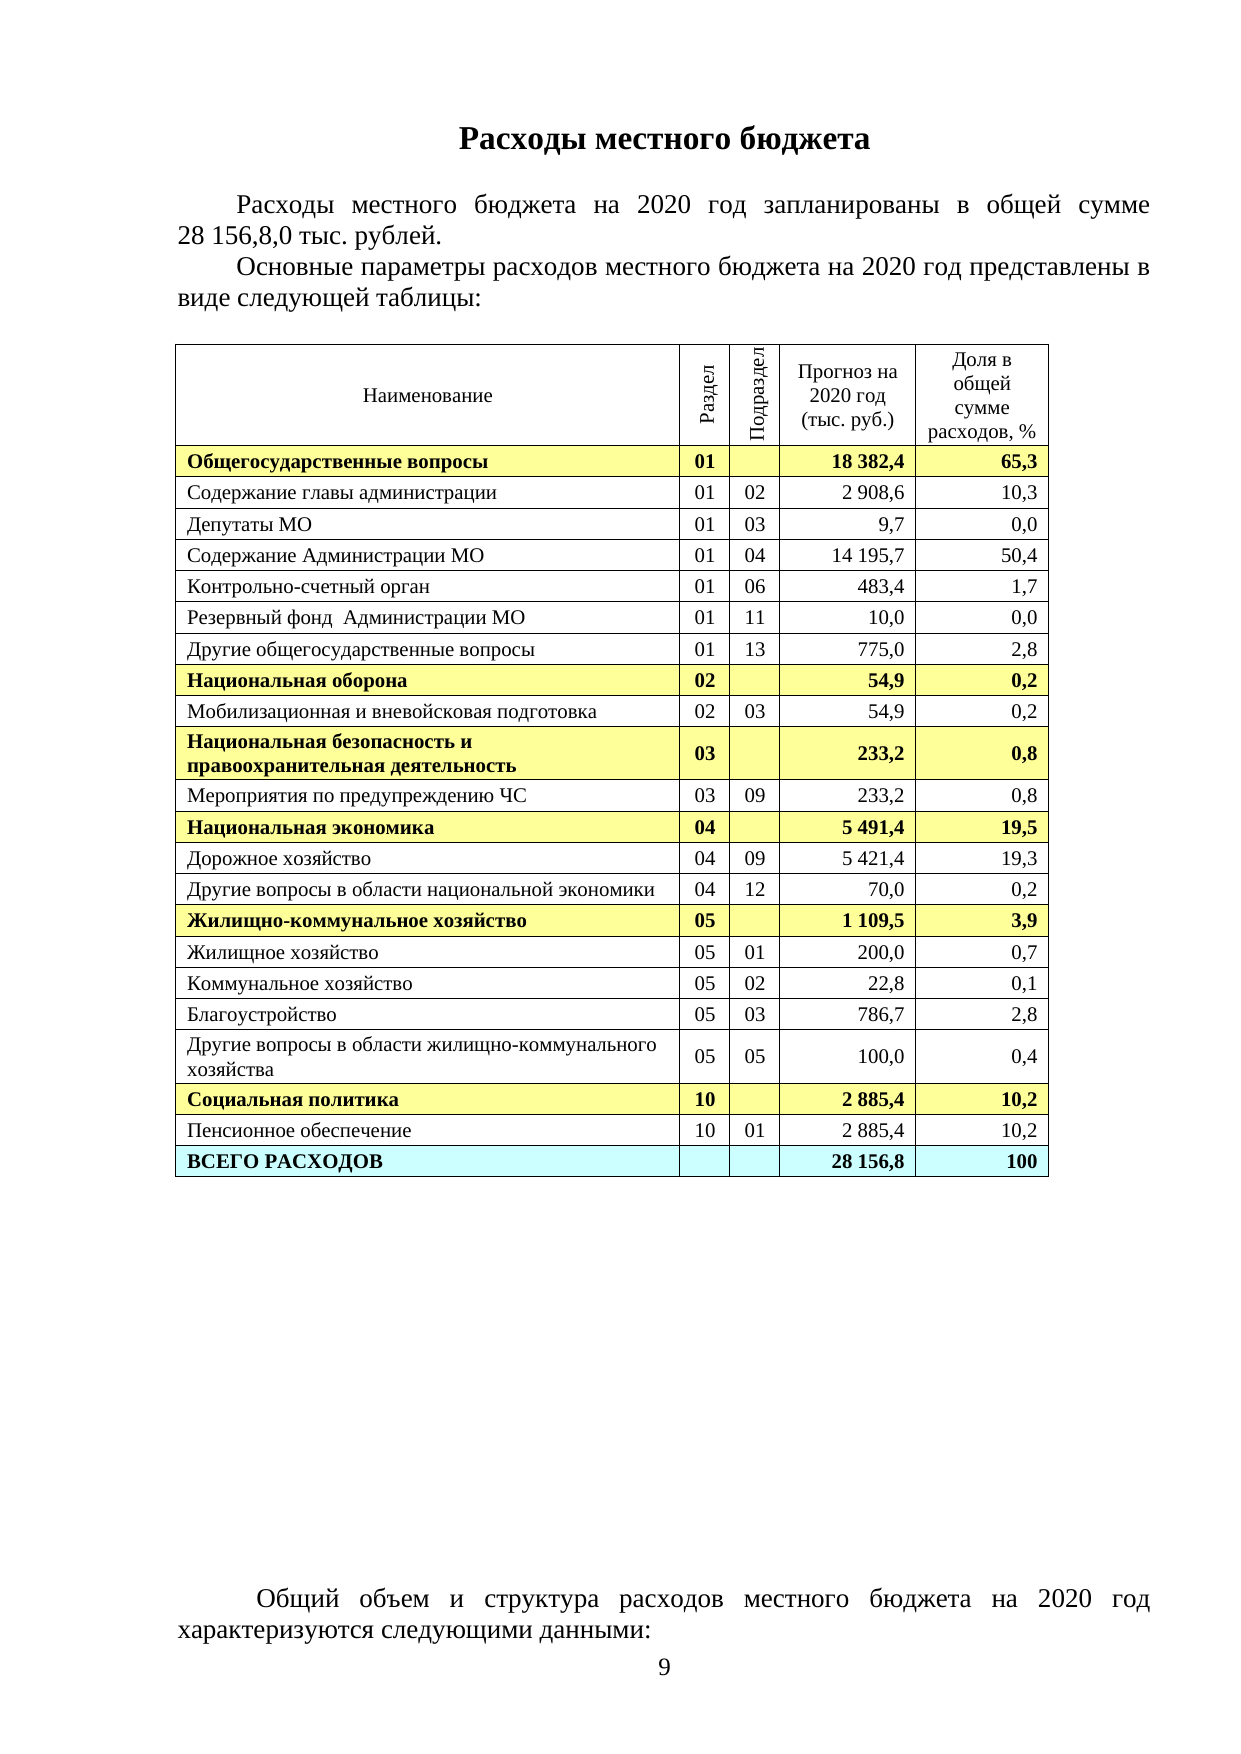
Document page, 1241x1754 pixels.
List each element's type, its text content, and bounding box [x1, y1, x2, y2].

table_cell 03 [680, 780, 729, 811]
table_cell Социальная политика [176, 1084, 679, 1114]
text Основные параметры расходов местного бюджета на 2020 год представлены в виде следующей таблицы: [177, 250, 1152, 312]
table_cell 54,9 [780, 696, 915, 726]
table_cell 05 [730, 1030, 779, 1082]
table_cell 0,4 [916, 1030, 1048, 1082]
table_cell 14 195,7 [780, 540, 915, 570]
table_cell 11 [730, 602, 779, 632]
table_cell 02 [730, 477, 779, 507]
table_cell [730, 665, 779, 695]
table_cell 100 [916, 1146, 1048, 1176]
table_cell Благоустройство [176, 999, 679, 1029]
table_cell Содержание главы администрации [176, 477, 679, 507]
table_cell Другие вопросы в области жилищно-коммунального хозяйства [176, 1030, 679, 1082]
table_cell [680, 1146, 729, 1176]
table_header Раздел [680, 345, 729, 445]
table_cell 01 [730, 1115, 779, 1145]
table_cell [730, 1084, 779, 1114]
table_cell Депутаты МО [176, 509, 679, 539]
table_cell 04 [730, 540, 779, 570]
table_cell 10,2 [916, 1084, 1048, 1114]
table_cell 09 [730, 843, 779, 873]
table_cell 483,4 [780, 571, 915, 601]
table_cell 10,2 [916, 1115, 1048, 1145]
table_header Прогноз на 2020 год (тыс. руб.) [780, 345, 915, 445]
table_cell 50,4 [916, 540, 1048, 570]
text Общий объем и структура расходов местного бюджета на 2020 год характеризуются следующими данными: [177, 1582, 1152, 1644]
table_cell 22,8 [780, 968, 915, 998]
table_cell 05 [680, 1030, 729, 1082]
table_header Доля в общей сумме расходов, % [916, 345, 1048, 445]
table_cell 0,2 [916, 696, 1048, 726]
table_cell Мероприятия по предупреждению ЧС [176, 780, 679, 811]
table_cell 04 [680, 843, 729, 873]
table_cell 05 [680, 968, 729, 998]
table_cell 04 [680, 874, 729, 904]
table_cell 28 156,8 [780, 1146, 915, 1176]
table_cell 01 [680, 509, 729, 539]
table_cell Пенсионное обеспечение [176, 1115, 679, 1145]
table_cell 03 [680, 727, 729, 779]
table_cell [730, 1146, 779, 1176]
table_cell 03 [730, 509, 779, 539]
table_cell Общегосударственные вопросы [176, 446, 679, 476]
table_cell 19,5 [916, 812, 1048, 842]
table_cell 01 [680, 634, 729, 664]
table_cell Жилищно-коммунальное хозяйство [176, 905, 679, 936]
table_cell 0,7 [916, 937, 1048, 967]
table_cell 10,3 [916, 477, 1048, 507]
table_cell 5 421,4 [780, 843, 915, 873]
table_cell [730, 812, 779, 842]
table_cell 0,2 [916, 665, 1048, 695]
table_cell Контрольно-счетный орган [176, 571, 679, 601]
table_cell [730, 446, 779, 476]
table_cell 2 885,4 [780, 1115, 915, 1145]
table_cell 02 [730, 968, 779, 998]
table_cell 06 [730, 571, 779, 601]
table_cell Национальная безопасность и правоохранительная деятельность [176, 727, 679, 779]
table_cell 1,7 [916, 571, 1048, 601]
table_cell 200,0 [780, 937, 915, 967]
table_cell Национальная экономика [176, 812, 679, 842]
table_cell 01 [680, 571, 729, 601]
table_cell 10 [680, 1115, 729, 1145]
table_cell 2,8 [916, 999, 1048, 1029]
table_cell 2 908,6 [780, 477, 915, 507]
text Расходы местного бюджета на 2020 год запланированы в общей сумме 28 156,8,0 тыс. рублей. [177, 188, 1152, 250]
table_cell 01 [680, 477, 729, 507]
table_cell 233,2 [780, 727, 915, 779]
table_cell Другие вопросы в области национальной экономики [176, 874, 679, 904]
table_cell [730, 727, 779, 779]
table_cell 9,7 [780, 509, 915, 539]
table_cell Содержание Администрации МО [176, 540, 679, 570]
table_cell 13 [730, 634, 779, 664]
table_cell 3,9 [916, 905, 1048, 936]
table_cell 03 [730, 999, 779, 1029]
table_cell 0,0 [916, 602, 1048, 632]
table_cell 19,3 [916, 843, 1048, 873]
table_cell 65,3 [916, 446, 1048, 476]
table_cell Национальная оборона [176, 665, 679, 695]
table_cell 0,8 [916, 727, 1048, 779]
table_cell 775,0 [780, 634, 915, 664]
table_cell 10 [680, 1084, 729, 1114]
table_cell 09 [730, 780, 779, 811]
table_cell 2 885,4 [780, 1084, 915, 1114]
table_cell 5 491,4 [780, 812, 915, 842]
table_cell [730, 905, 779, 936]
table_cell 01 [680, 540, 729, 570]
table_cell Другие общегосударственные вопросы [176, 634, 679, 664]
table_cell 02 [680, 696, 729, 726]
table_cell Мобилизационная и вневойсковая подготовка [176, 696, 679, 726]
table_header Подраздел [730, 345, 779, 445]
table_cell 12 [730, 874, 779, 904]
table_cell Дорожное хозяйство [176, 843, 679, 873]
table_cell 0,0 [916, 509, 1048, 539]
table_cell Коммунальное хозяйство [176, 968, 679, 998]
table_cell Жилищное хозяйство [176, 937, 679, 967]
table_cell 05 [680, 905, 729, 936]
table_cell Резервный фонд Администрации МО [176, 602, 679, 632]
table_cell 01 [680, 602, 729, 632]
table_cell 05 [680, 937, 729, 967]
table_cell 10,0 [780, 602, 915, 632]
table_cell 0,2 [916, 874, 1048, 904]
table_cell 2,8 [916, 634, 1048, 664]
table_cell 04 [680, 812, 729, 842]
table_header Наименование [176, 345, 679, 445]
table_cell 0,8 [916, 780, 1048, 811]
table_cell 18 382,4 [780, 446, 915, 476]
table_cell 70,0 [780, 874, 915, 904]
table_cell 1 109,5 [780, 905, 915, 936]
table_cell 01 [680, 446, 729, 476]
table_cell 233,2 [780, 780, 915, 811]
table_cell 01 [730, 937, 779, 967]
table_cell 786,7 [780, 999, 915, 1029]
table_cell 100,0 [780, 1030, 915, 1082]
text Расходы местного бюджета [177, 118, 1152, 157]
table_cell 02 [680, 665, 729, 695]
table_cell 54,9 [780, 665, 915, 695]
table_cell 05 [680, 999, 729, 1029]
table_cell 03 [730, 696, 779, 726]
table_cell ВСЕГО РАСХОДОВ [176, 1146, 679, 1176]
table_cell 0,1 [916, 968, 1048, 998]
